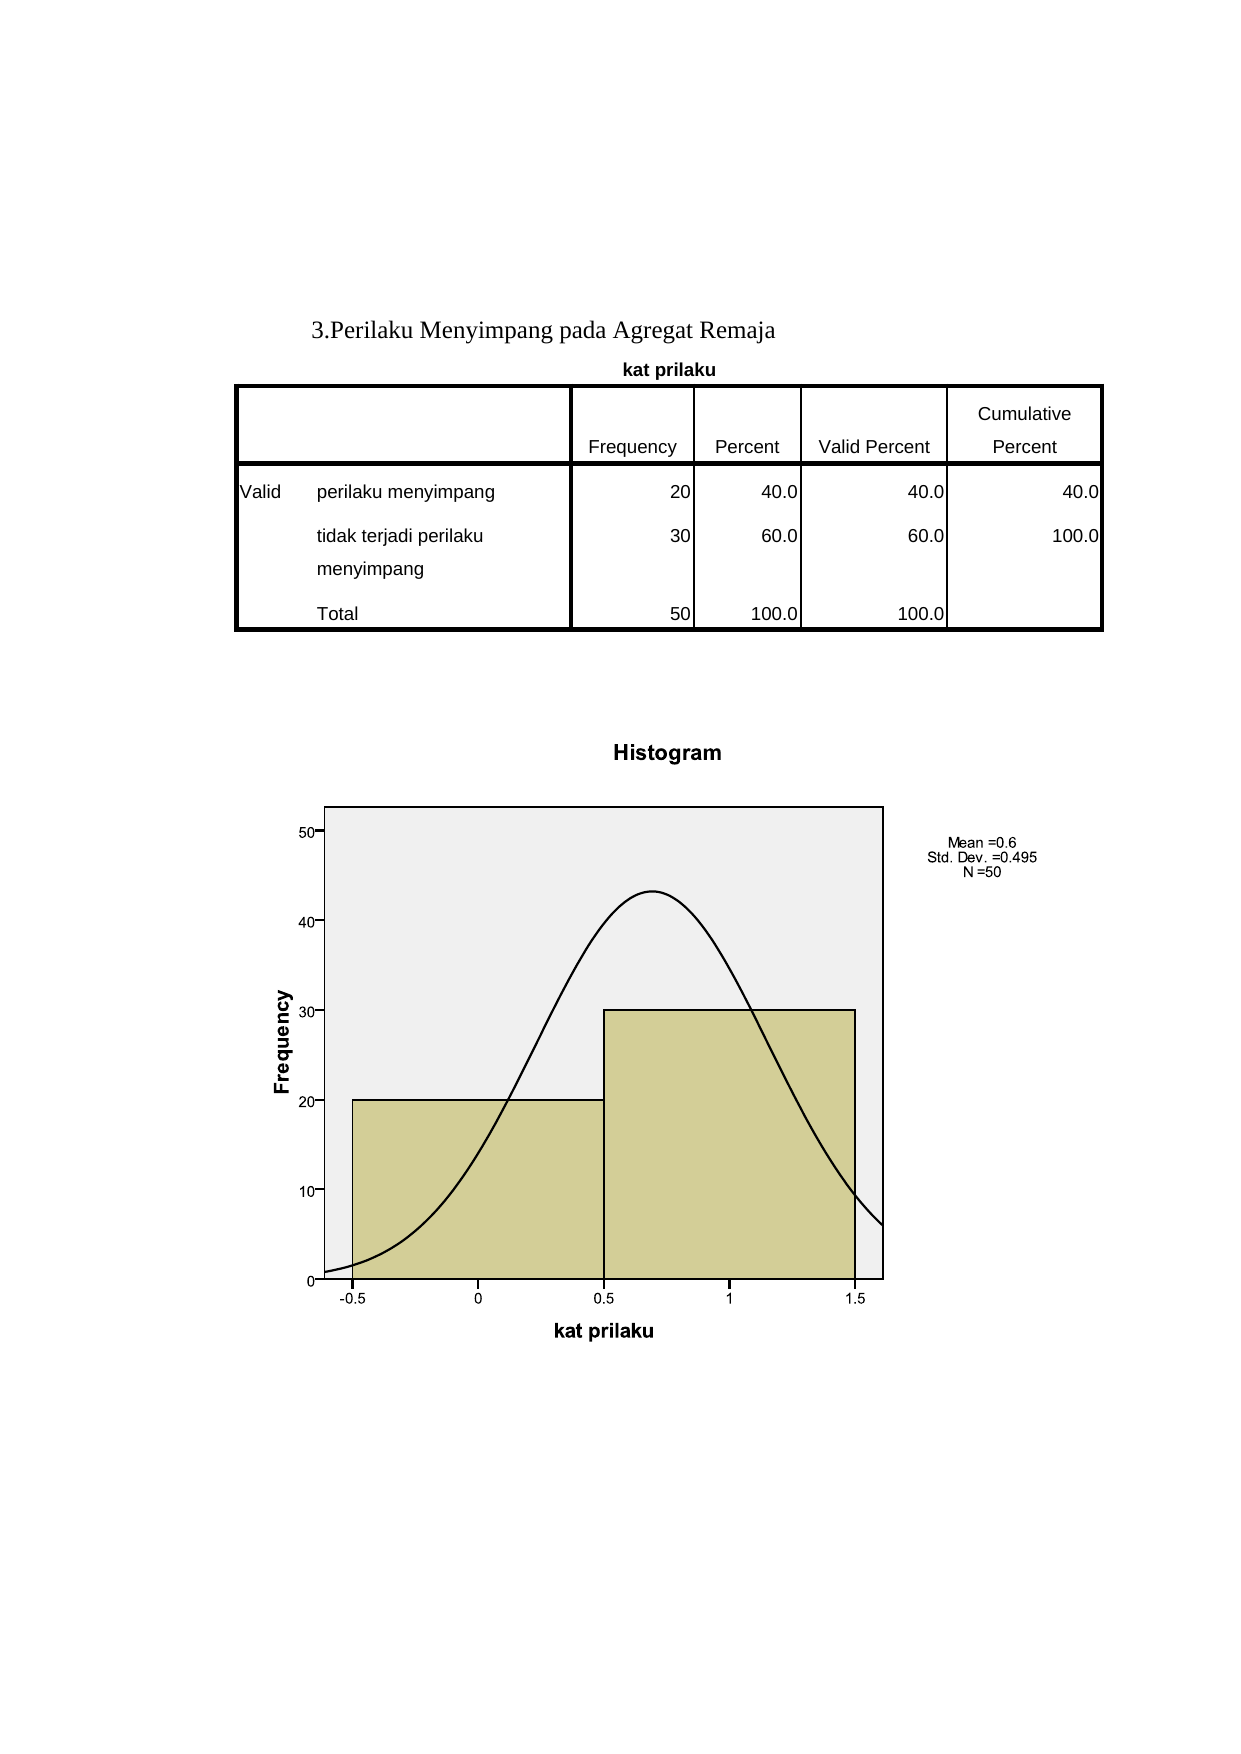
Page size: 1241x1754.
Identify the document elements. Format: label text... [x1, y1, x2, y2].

table_cell [239, 388, 313, 461]
table_cell 30 [573, 505, 693, 583]
table_cell Total [314, 583, 569, 627]
table_cell tidak terjadi perilaku menyimpang [314, 505, 569, 583]
list 3.Perilaku Menyimpang pada Agregat Remaja [311, 302, 1092, 344]
table_cell 50 [573, 583, 693, 627]
table_cell Valid Percent [802, 388, 946, 461]
table_cell Frequency [573, 388, 693, 461]
table_cell 40.0 [695, 466, 800, 505]
table_cell 40.0 [802, 466, 946, 505]
table_cell perilaku menyimpang [314, 466, 569, 505]
table_cell Percent [695, 388, 800, 461]
table_cell 40.0 [948, 466, 1100, 505]
table_cell 60.0 [802, 505, 946, 583]
table_cell [948, 583, 1100, 627]
table_cell 100.0 [802, 583, 946, 627]
table_cell [314, 388, 569, 461]
table_cell 20 [573, 466, 693, 505]
table_cell Cumulative Percent [948, 388, 1100, 461]
table_cell 60.0 [695, 505, 800, 583]
table_cell 100.0 [695, 583, 800, 627]
table_cell Valid [239, 466, 313, 627]
table_cell 100.0 [948, 505, 1100, 583]
table_header kat prilaku [236, 344, 1102, 383]
